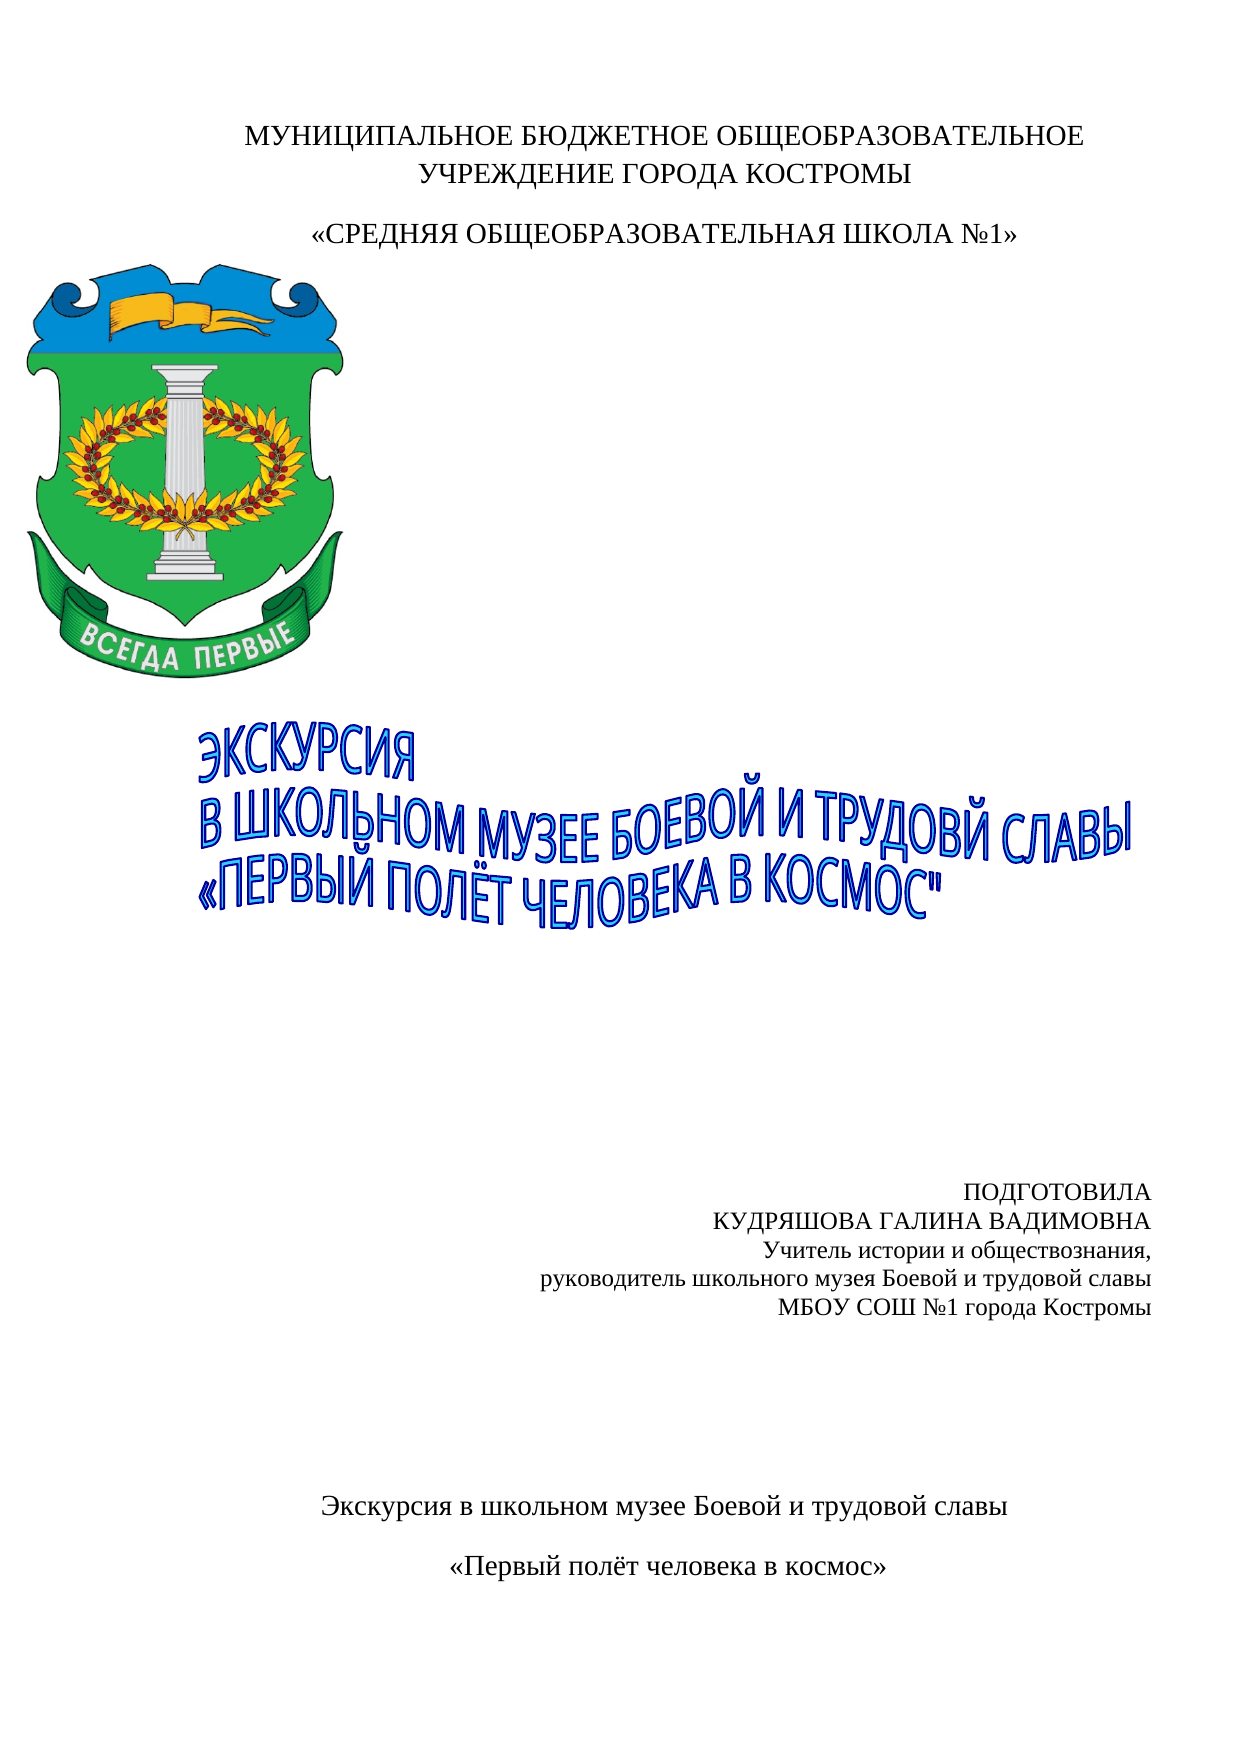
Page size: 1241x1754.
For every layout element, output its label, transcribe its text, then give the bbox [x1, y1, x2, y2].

text Учитель истории и обществознания, [177, 1235, 1152, 1263]
text МБОУ СОШ №1 города Костромы [177, 1292, 1152, 1321]
text Экскурсия в школьном музее Боевой и трудовой славы [177, 1488, 1152, 1522]
text «Первый полёт человека в космос» [177, 1548, 1152, 1581]
text руководитель школьного музея Боевой и трудовой славы [177, 1263, 1152, 1292]
picture [26, 263, 344, 680]
text КУДРЯШОВА ГАЛИНА ВАДИМОВНА [177, 1206, 1152, 1235]
text «СРЕДНЯЯ ОБЩЕОБРАЗОВАТЕЛЬНАЯ ШКОЛА №1» [177, 216, 1152, 249]
text МУНИЦИПАЛЬНОЕ БЮДЖЕТНОЕ ОБЩЕОБРАЗОВАТЕЛЬНОЕ УЧРЕЖДЕНИЕ ГОРОДА КОСТРОМЫ [177, 118, 1152, 190]
text ПОДГОТОВИЛА [177, 1177, 1152, 1206]
